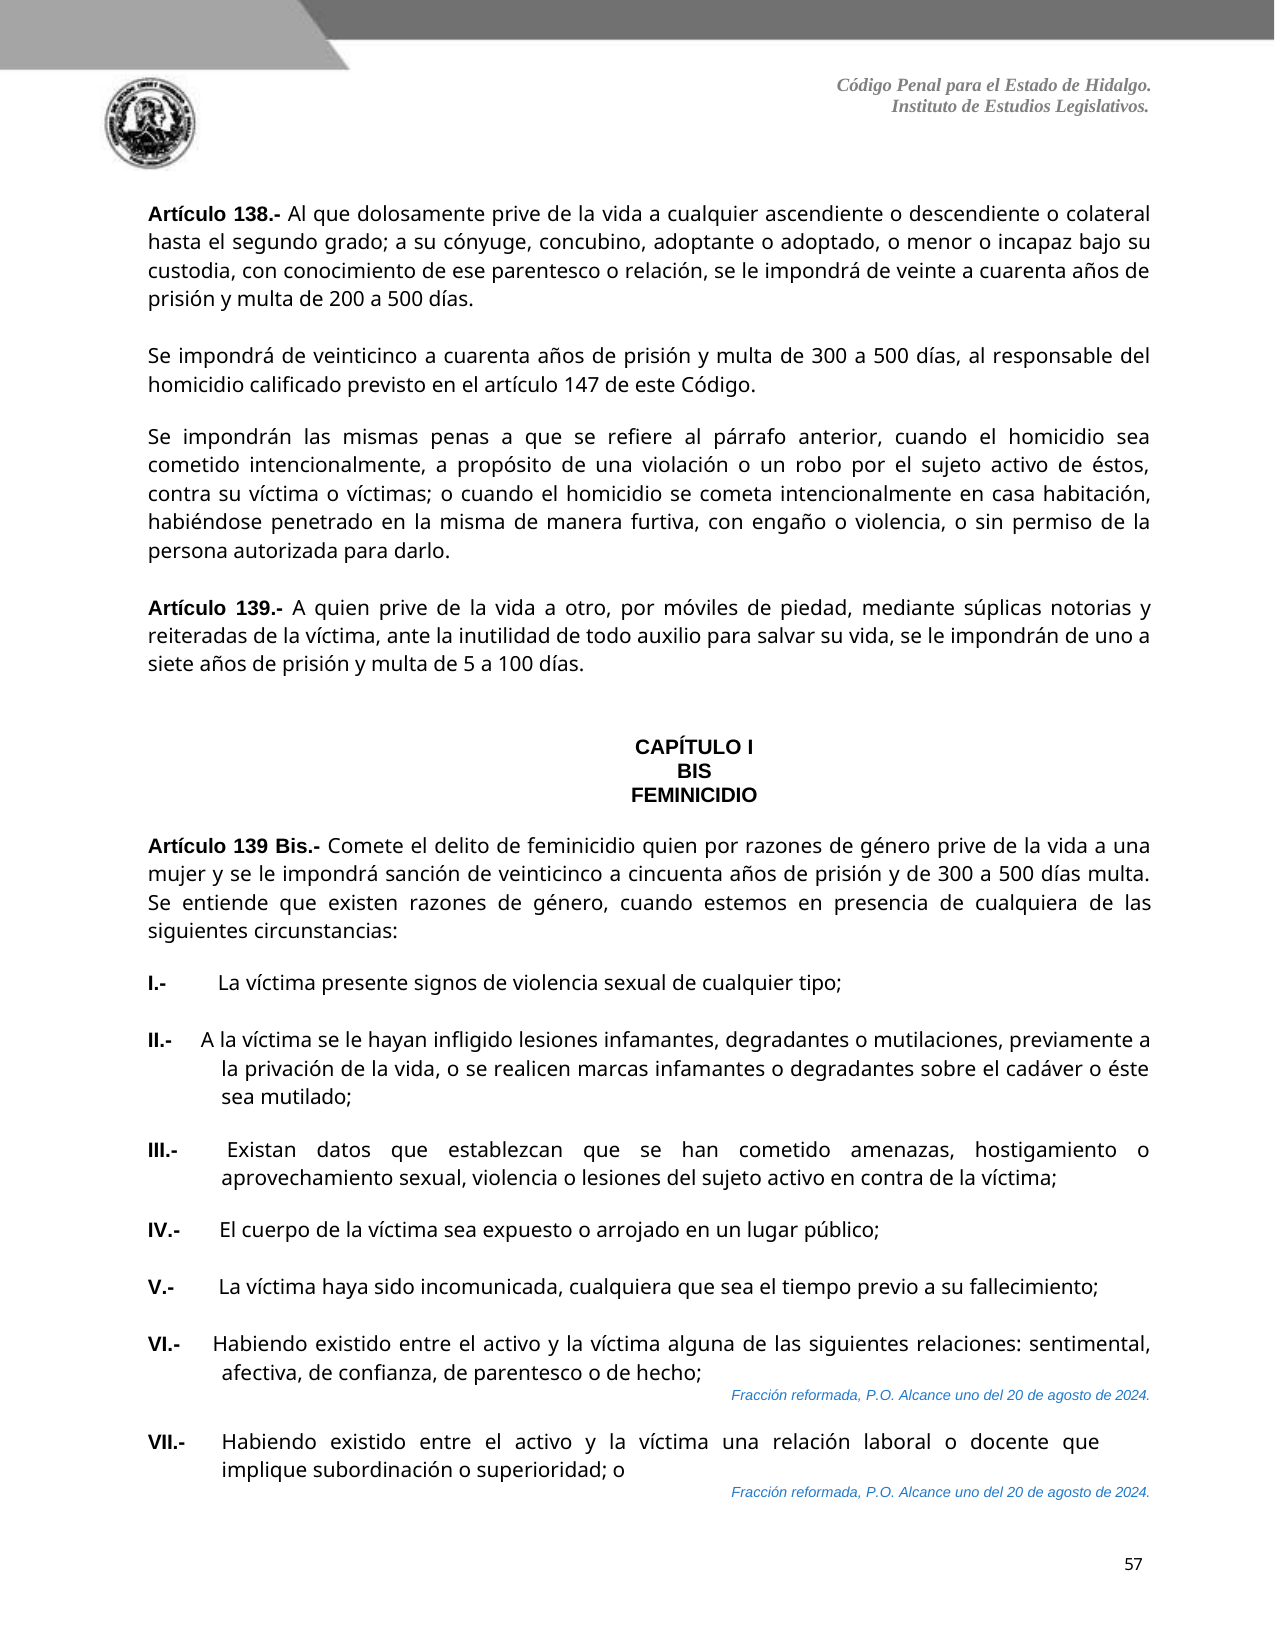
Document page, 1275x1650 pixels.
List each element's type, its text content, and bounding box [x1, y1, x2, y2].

text Artículo 139 Bis.- Comete el delito de feminicidio quien por razones de género prive de la vida a una mujer y se le impondrá sanción de veinticinco a cincuenta años de prisión y de 300 a 500 días multa. Se entiende que existen razones de género, cuando estemos en presencia de cualquiera de las siguientes circunstancias: [148, 831, 1152, 945]
text VII.- Habiendo existido entre el activo y la víctima una relación laboral o docente que implique subordinación o superioridad; o [148, 1427, 1151, 1484]
text V.- La víctima haya sido incomunicada, cualquiera que sea el tiempo previo a su fallecimiento; [148, 1272, 1162, 1301]
text Artículo 138.- Al que dolosamente prive de la vida a cualquier ascendiente o descendiente o colateral hasta el segundo grado; a su cónyuge, concubino, adoptante o adoptado, o menor o incapaz bajo su custodia, con conocimiento de ese parentesco o relación, se le impondrá de veinte a cuarenta años de prisión y multa de 200 a 500 días. [148, 199, 1151, 313]
text I.- La víctima presente signos de violencia sexual de cualquier tipo; [148, 968, 1162, 997]
text Artículo 139.- A quien prive de la vida a otro, por móviles de piedad, mediante súplicas notorias y reiteradas de la víctima, ante la inutilidad de todo auxilio para salvar su vida, se le impondrán de uno a siete años de prisión y multa de 5 a 100 días. [148, 593, 1152, 678]
text Se impondrá de veinticinco a cuarenta años de prisión y multa de 300 a 500 días, al responsable del homicidio calificado previsto en el artículo 147 de este Código. [148, 341, 1151, 398]
text VI.- Habiendo existido entre el activo y la víctima alguna de las siguientes relaciones: sentimental, afectiva, de confianza, de parentesco o de hecho; [148, 1329, 1152, 1386]
text II.- A la víctima se le hayan infligido lesiones infamantes, degradantes o mutilaciones, previamente a la privación de la vida, o se realicen marcas infamantes o degradantes sobre el cadáver o éste sea mutilado; [148, 1026, 1152, 1111]
text Fracción reformada, P.O. Alcance uno del 20 de agosto de 2024. [731, 1386, 1162, 1403]
text IV.- El cuerpo de la víctima sea expuesto o arrojado en un lugar público; [148, 1215, 1162, 1244]
picture [0, 0, 1275, 171]
text III.- Existan datos que establezcan que se han cometido amenazas, hostigamiento o aprovechamiento sexual, violencia o lesiones del sujeto activo en contra de la víctima; [148, 1135, 1151, 1192]
text Fracción reformada, P.O. Alcance uno del 20 de agosto de 2024. [731, 1484, 1162, 1501]
text CAPÍTULO I BIS FEMINICIDIO [615, 735, 773, 807]
text Se impondrán las mismas penas a que se refiere al párrafo anterior, cuando el homicidio sea cometido intencionalmente, a propósito de una violación o un robo por el sujeto activo de éstos, contra su víctima o víctimas; o cuando el homicidio se cometa intencionalmente en casa habitación, habiéndose penetrado en la misma de manera furtiva, con engaño o violencia, o sin permiso de la persona autorizada para darlo. [148, 422, 1152, 564]
